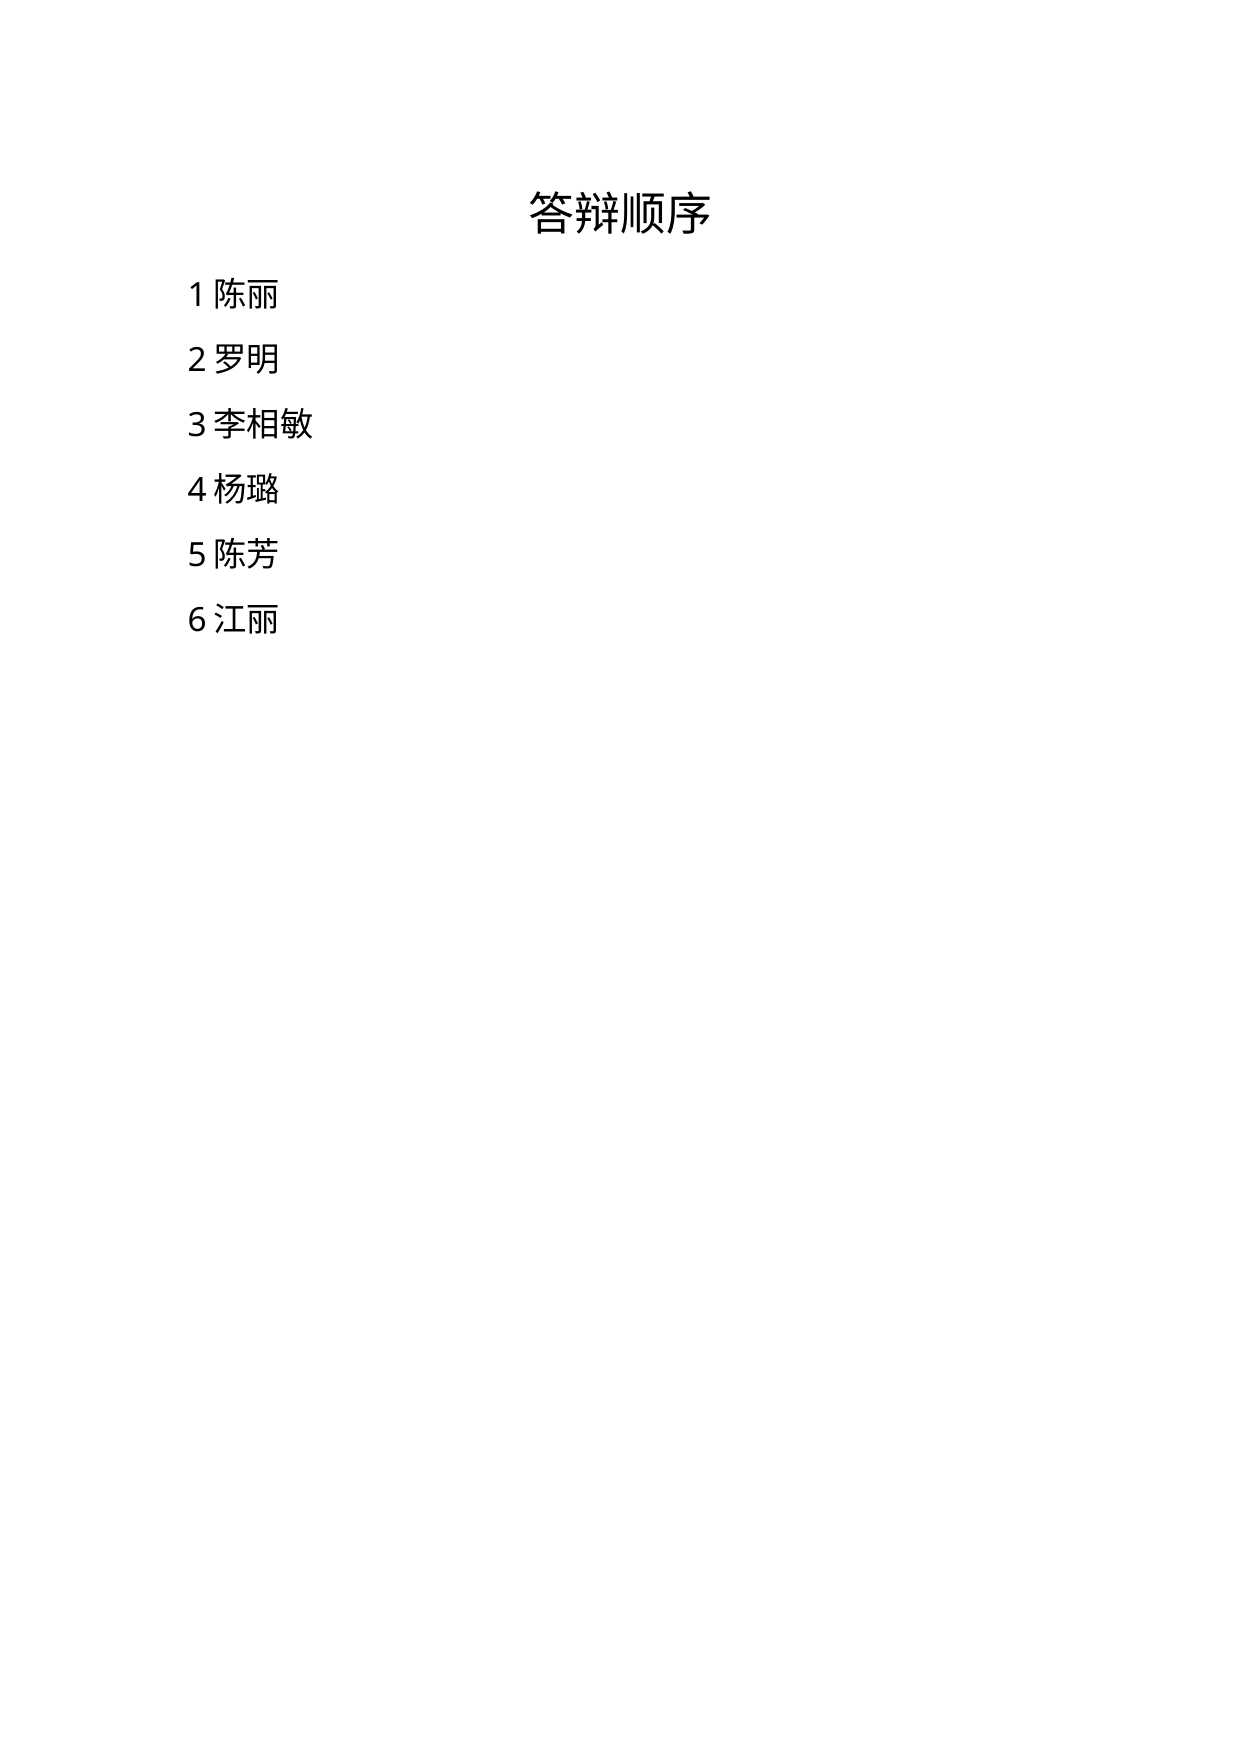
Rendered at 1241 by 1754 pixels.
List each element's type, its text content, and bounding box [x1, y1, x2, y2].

text 5陈芳 [187, 519, 1053, 584]
text 6江丽 [187, 584, 1053, 649]
text 4杨璐 [187, 454, 1053, 519]
text 2罗明 [187, 324, 1053, 389]
text 3李相敏 [187, 389, 1053, 454]
text 1陈丽 [187, 259, 1053, 324]
text 答辩顺序 [187, 162, 1053, 259]
